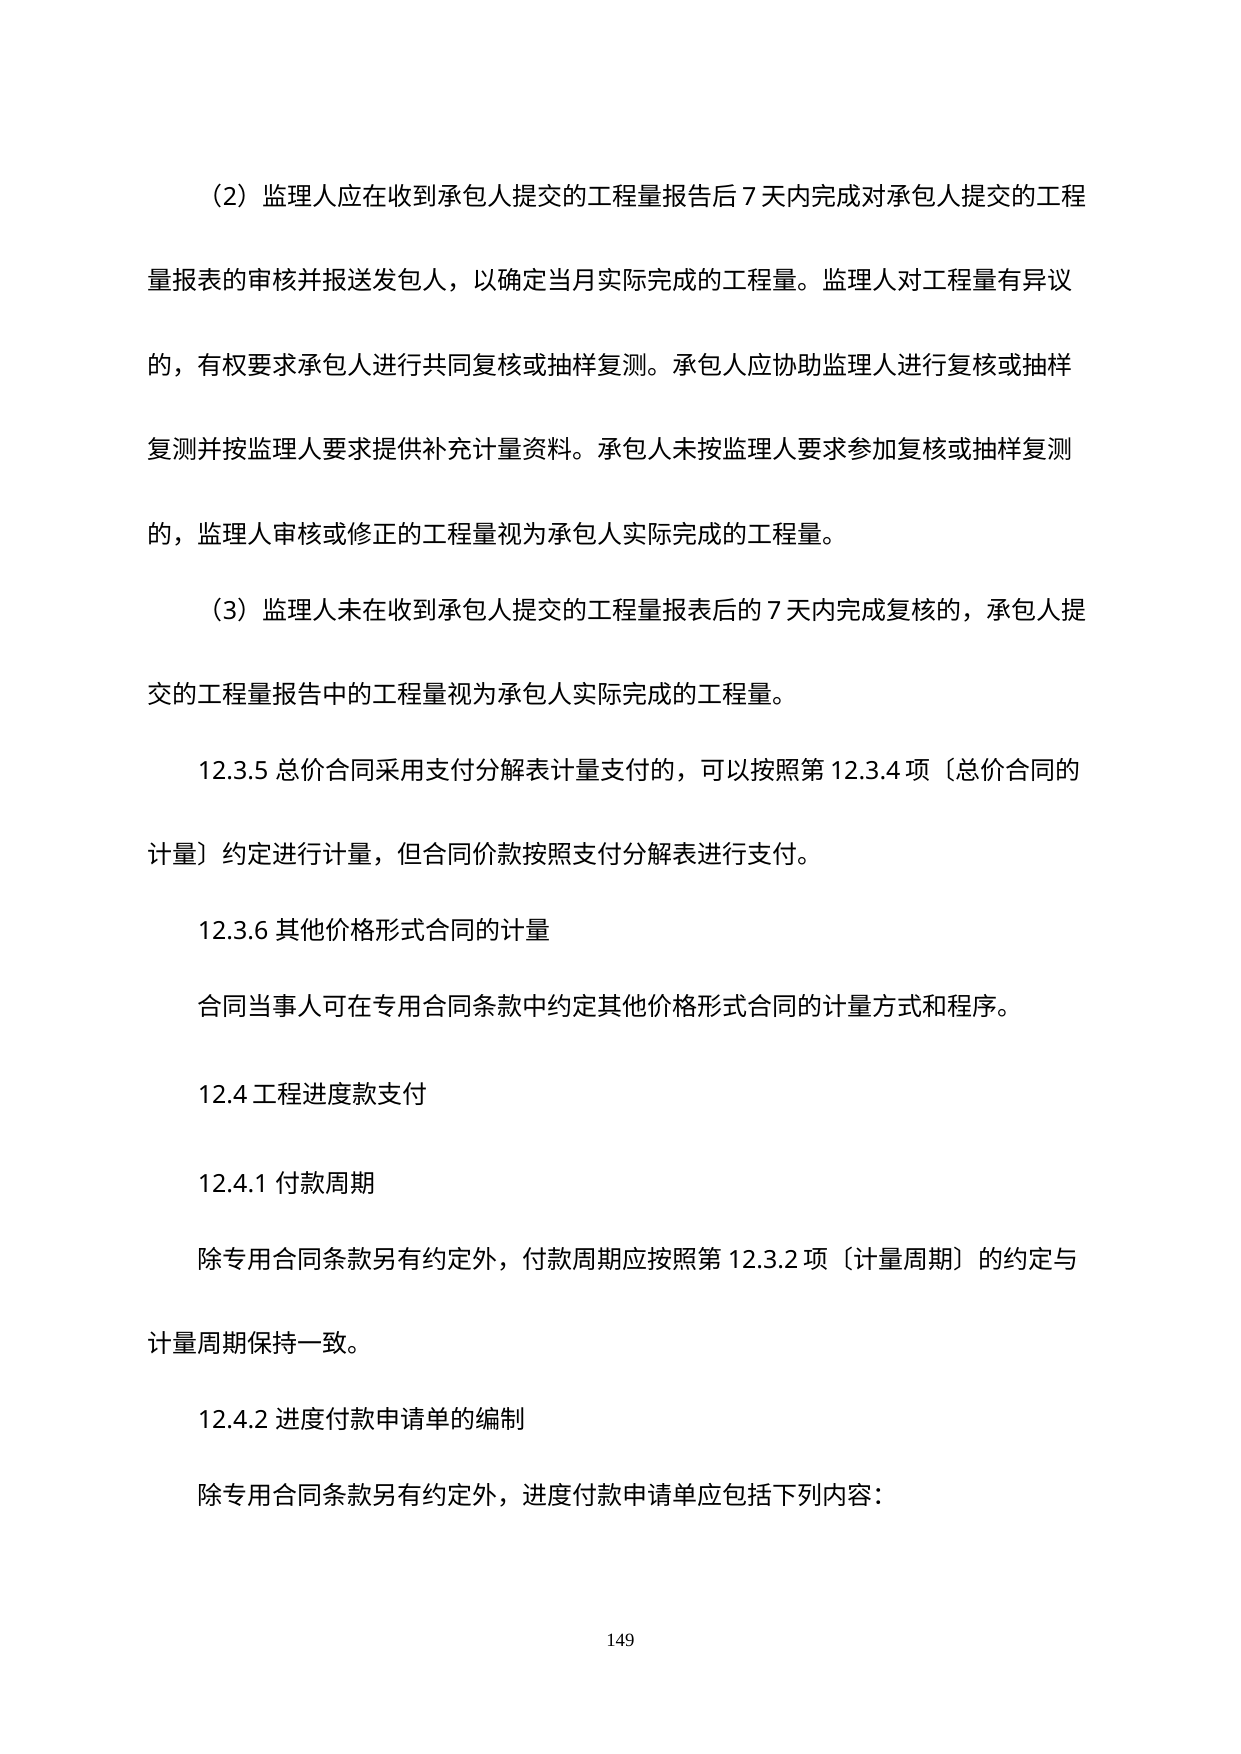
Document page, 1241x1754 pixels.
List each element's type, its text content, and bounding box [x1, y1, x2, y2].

text （2）监理人应在收到承包人提交的工程量报告后7天内完成对承包人提交的工程量报表的审核并报送发包人，以确定当月实际完成的工程量。监理人对工程量有异议的，有权要求承包人进行共同复核或抽样复测。承包人应协助监理人进行复核或抽样复测并按监理人要求提供补充计量资料。承包人未按监理人要求参加复核或抽样复测的，监理人审核或修正的工程量视为承包人实际完成的工程量。 [148, 162, 1093, 565]
text 12.4.2 进度付款申请单的编制 [148, 1385, 1093, 1450]
text 12.3.5 总价合同采用支付分解表计量支付的，可以按照第12.3.4项〔总价合同的计量〕约定进行计量，但合同价款按照支付分解表进行支付。 [148, 736, 1093, 886]
text 除专用合同条款另有约定外，付款周期应按照第12.3.2项〔计量周期〕的约定与计量周期保持一致。 [148, 1225, 1093, 1374]
text （3）监理人未在收到承包人提交的工程量报表后的7天内完成复核的，承包人提交的工程量报告中的工程量视为承包人实际完成的工程量。 [148, 576, 1093, 725]
text 合同当事人可在专用合同条款中约定其他价格形式合同的计量方式和程序。 [148, 972, 1093, 1037]
text 除专用合同条款另有约定外，进度付款申请单应包括下列内容： [148, 1461, 1093, 1526]
text 12.4.1 付款周期 [148, 1149, 1093, 1214]
subtitle 12.4工程进度款支付 [148, 1061, 1093, 1126]
text 12.3.6 其他价格形式合同的计量 [148, 896, 1093, 961]
